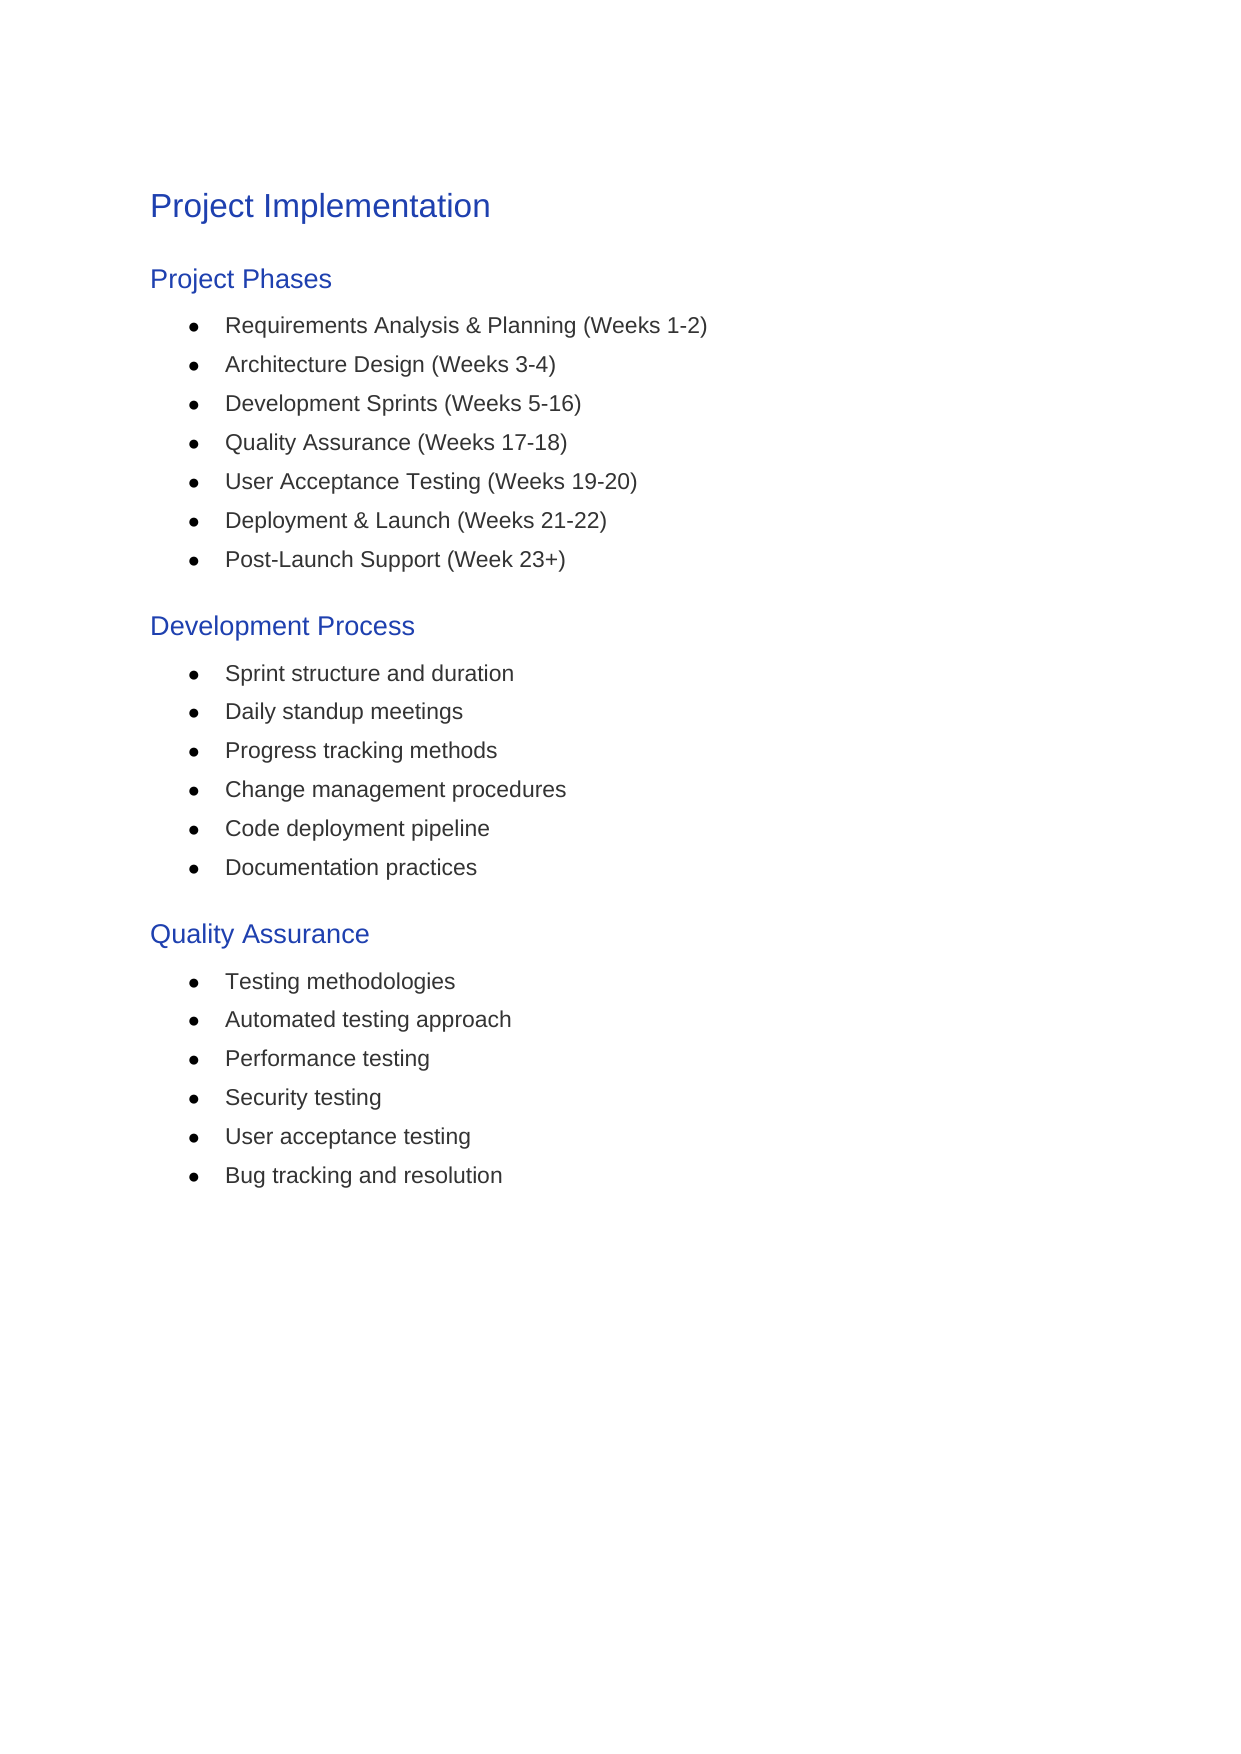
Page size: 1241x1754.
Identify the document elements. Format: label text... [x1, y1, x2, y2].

list Post-Launch Support (Week 23+) [187, 546, 1090, 572]
list Bug tracking and resolution [187, 1162, 1090, 1188]
subtitle Development Process [150, 605, 1090, 643]
list Performance testing [187, 1045, 1090, 1072]
list Security testing [187, 1084, 1090, 1111]
list Testing methodologies [187, 968, 1090, 994]
list Deployment & Launch (Weeks 21-22) [187, 507, 1090, 533]
list Architecture Design (Weeks 3-4) [187, 351, 1090, 378]
subtitle Project Phases [150, 258, 1090, 296]
list Code deployment pipeline [187, 815, 1090, 841]
list Quality Assurance (Weeks 17-18) [187, 429, 1090, 455]
list Daily standup meetings [187, 698, 1090, 725]
list Documentation practices [187, 854, 1090, 880]
list Change management procedures [187, 776, 1090, 802]
subtitle Quality Assurance [150, 913, 1090, 951]
subtitle Project Implementation [150, 187, 1090, 225]
list Sprint structure and duration [187, 659, 1090, 686]
list Progress tracking methods [187, 737, 1090, 763]
list Automated testing approach [187, 1006, 1090, 1033]
list Development Sprints (Weeks 5-16) [187, 390, 1090, 417]
list Requirements Analysis & Planning (Weeks 1-2) [187, 312, 1090, 339]
list User acceptance testing [187, 1123, 1090, 1149]
list User Acceptance Testing (Weeks 19-20) [187, 468, 1090, 494]
